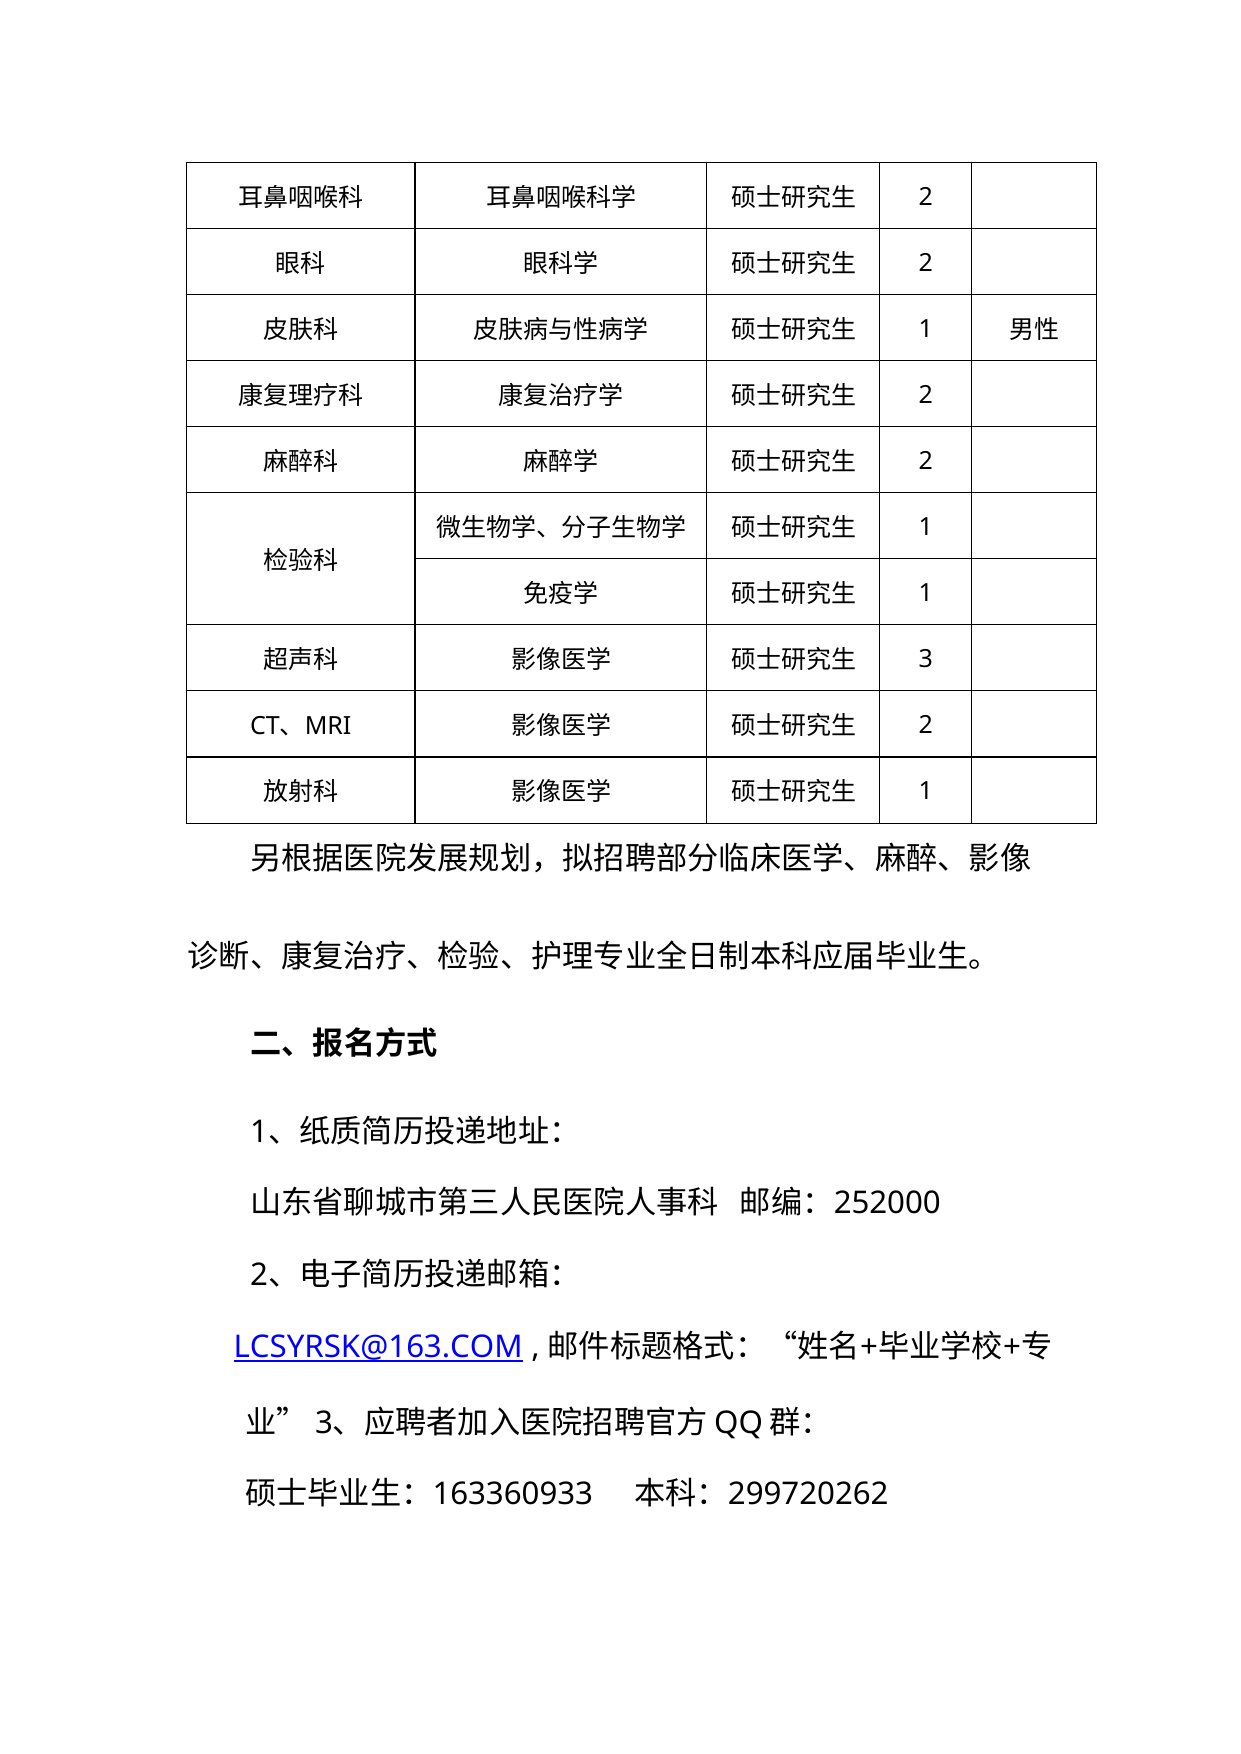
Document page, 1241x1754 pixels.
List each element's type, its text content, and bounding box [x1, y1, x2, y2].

text 硕士毕业生：163360933 本科：299720262 [245, 1458, 1053, 1523]
table_cell 皮肤病与性病学 [416, 295, 706, 360]
table_cell 1 [880, 295, 971, 360]
table_cell 硕士研究生 [707, 361, 879, 426]
table_cell 康复治疗学 [416, 361, 706, 426]
table_cell [972, 625, 1096, 690]
table_cell 2 [880, 163, 971, 228]
table_cell 影像医学 [416, 691, 706, 756]
table_cell CT、MRI [187, 691, 414, 756]
text LCSYRSK@163.COM , 邮件标题格式：“姓名+毕业学校+专业” 3、应聘者加入医院招聘官方QQ群： [233, 1311, 1053, 1451]
table_cell [972, 493, 1096, 558]
table_cell 眼科 [187, 229, 414, 294]
table_cell 检验科 [187, 493, 414, 624]
table_cell 超声科 [187, 625, 414, 690]
table_cell 皮肤科 [187, 295, 414, 360]
table_cell 2 [880, 691, 971, 756]
table_cell 男性 [972, 295, 1096, 360]
table_cell 2 [880, 427, 971, 492]
table_cell 耳鼻咽喉科 [187, 163, 414, 228]
table_cell 康复理疗科 [187, 361, 414, 426]
table_cell 硕士研究生 [707, 691, 879, 756]
table_cell 硕士研究生 [707, 625, 879, 690]
table_cell 1 [880, 758, 971, 822]
text 2、电子简历投递邮箱： [187, 1240, 1053, 1305]
table_cell 硕士研究生 [707, 295, 879, 360]
table_cell [972, 163, 1096, 228]
table_cell 麻醉学 [416, 427, 706, 492]
table_cell [972, 758, 1096, 822]
text 山东省聊城市第三人民医院人事科 邮编：252000 [187, 1168, 1053, 1233]
table_cell 硕士研究生 [707, 758, 879, 822]
table_cell [972, 361, 1096, 426]
table_cell 3 [880, 625, 971, 690]
table_cell 放射科 [187, 758, 414, 822]
table_cell 硕士研究生 [707, 493, 879, 558]
table_cell 硕士研究生 [707, 427, 879, 492]
table_cell 2 [880, 361, 971, 426]
table_cell 1 [880, 559, 971, 624]
table_cell 硕士研究生 [707, 163, 879, 228]
text 二、报名方式 [187, 1008, 1053, 1073]
table_cell 1 [880, 493, 971, 558]
table_cell 影像医学 [416, 758, 706, 822]
table_cell 影像医学 [416, 625, 706, 690]
text 另根据医院发展规划，拟招聘部分临床医学、麻醉、影像诊断、康复治疗、检验、护理专业全日制本科应届毕业生。 [187, 824, 1053, 986]
table_cell [972, 427, 1096, 492]
table_cell 硕士研究生 [707, 229, 879, 294]
table_cell 微生物学、分子生物学 [416, 493, 706, 558]
table_cell [972, 229, 1096, 294]
table_cell [972, 559, 1096, 624]
text 1、纸质简历投递地址： [187, 1096, 1053, 1161]
table_cell 耳鼻咽喉科学 [416, 163, 706, 228]
table_cell 眼科学 [416, 229, 706, 294]
table_cell 免疫学 [416, 559, 706, 624]
table_cell [972, 691, 1096, 756]
table_cell 硕士研究生 [707, 559, 879, 624]
table_cell 2 [880, 229, 971, 294]
table_cell 麻醉科 [187, 427, 414, 492]
